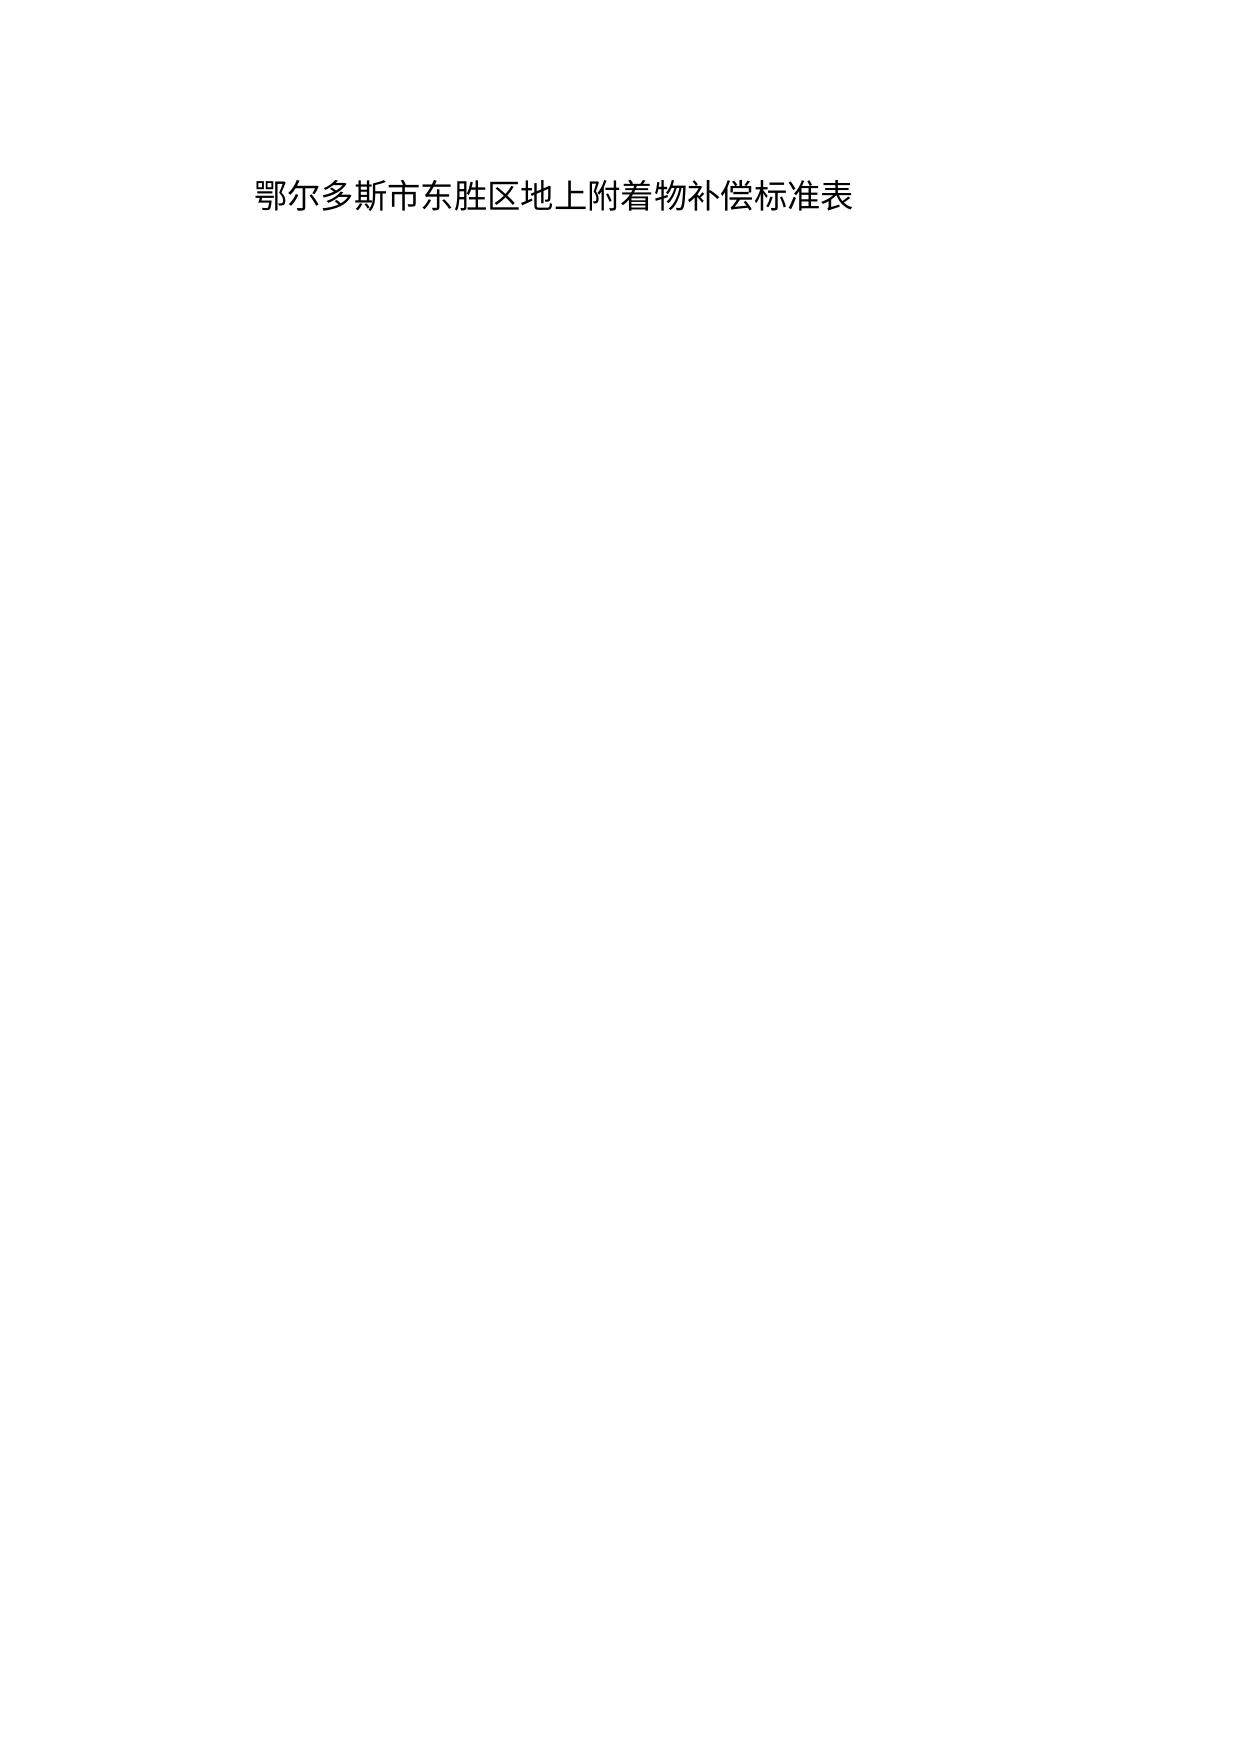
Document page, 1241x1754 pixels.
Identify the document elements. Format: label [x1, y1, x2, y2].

text [254, 162, 1053, 227]
